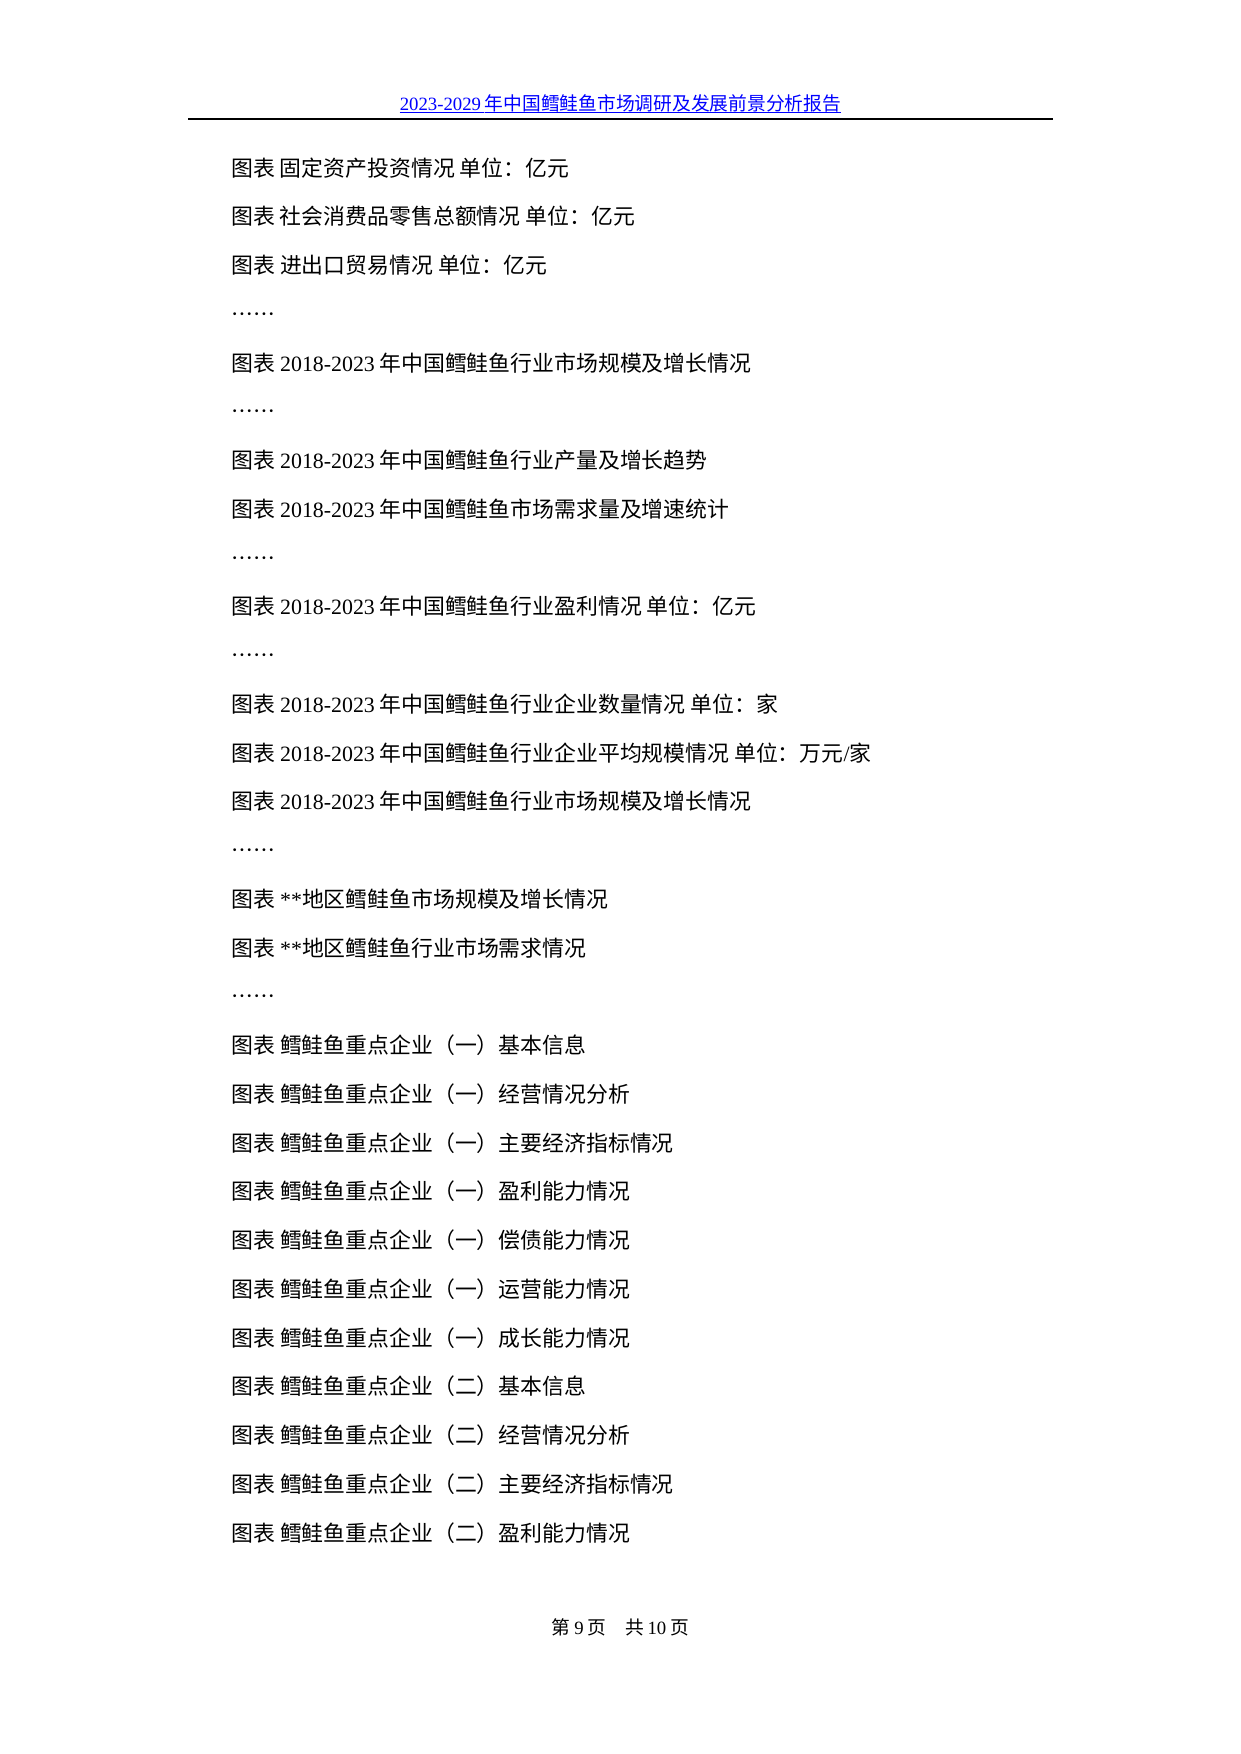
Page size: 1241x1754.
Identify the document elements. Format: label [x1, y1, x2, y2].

text [187, 150, 1053, 1548]
